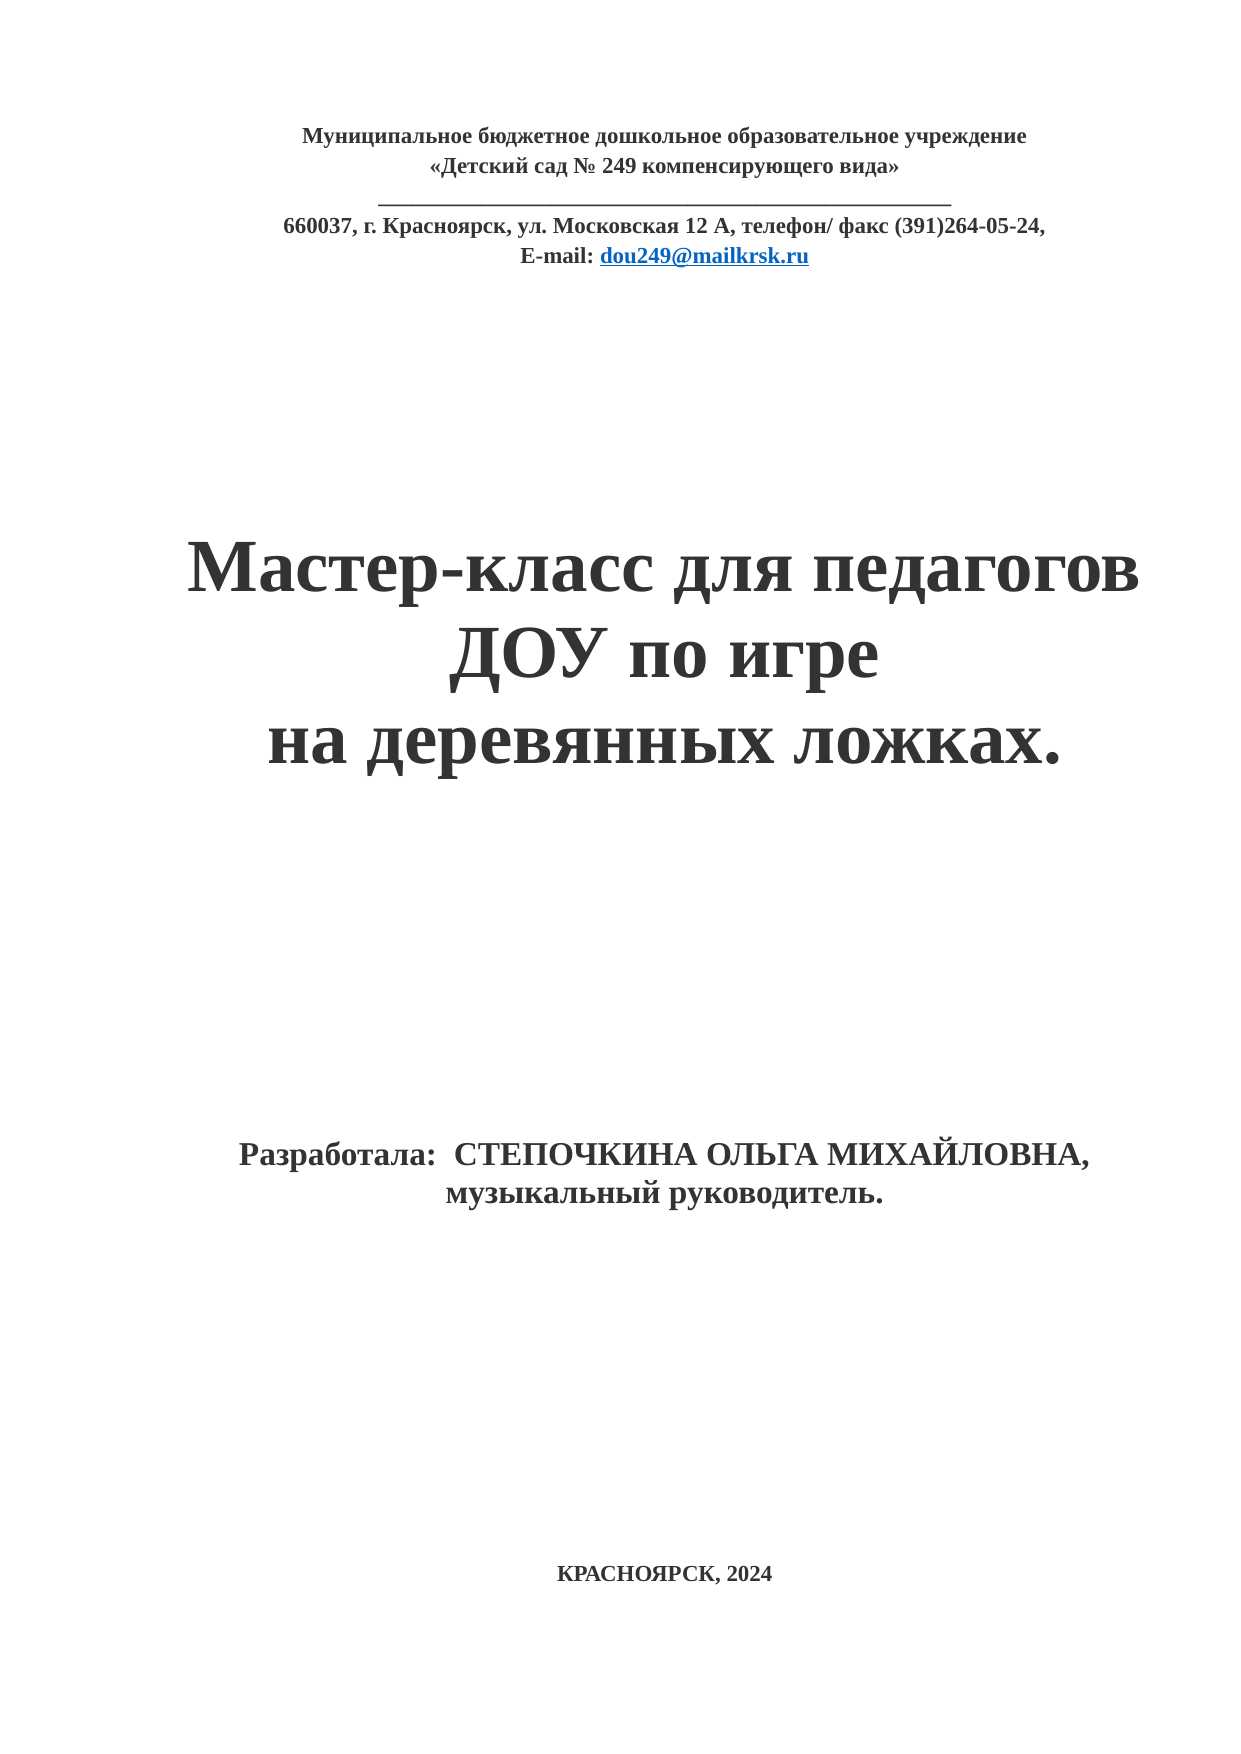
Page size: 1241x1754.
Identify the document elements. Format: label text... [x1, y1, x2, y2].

text 660037, г. Красноярск, ул. Московская 12 А, телефон/ факс (391)264-05-24, [177, 208, 1152, 238]
text Муниципальное бюджетное дошкольное образовательное учреждение [177, 118, 1152, 148]
text Разработала: СТЕПОЧКИНА ОЛЬГА МИХАЙЛОВНА, музыкальный руководитель. [177, 1134, 1152, 1211]
text Мастер-класс для педагогов ДОУ по игре [177, 521, 1152, 693]
text Е-mail: dou249@mailkrsk.ru [177, 238, 1152, 268]
text КРАСНОЯРСК, 2024 [177, 1556, 1152, 1586]
text «Детский сад № 249 компенсирующего вида» [177, 148, 1152, 178]
text __________________________________________________ [177, 178, 1152, 208]
text на деревянных ложках. [177, 693, 1152, 780]
